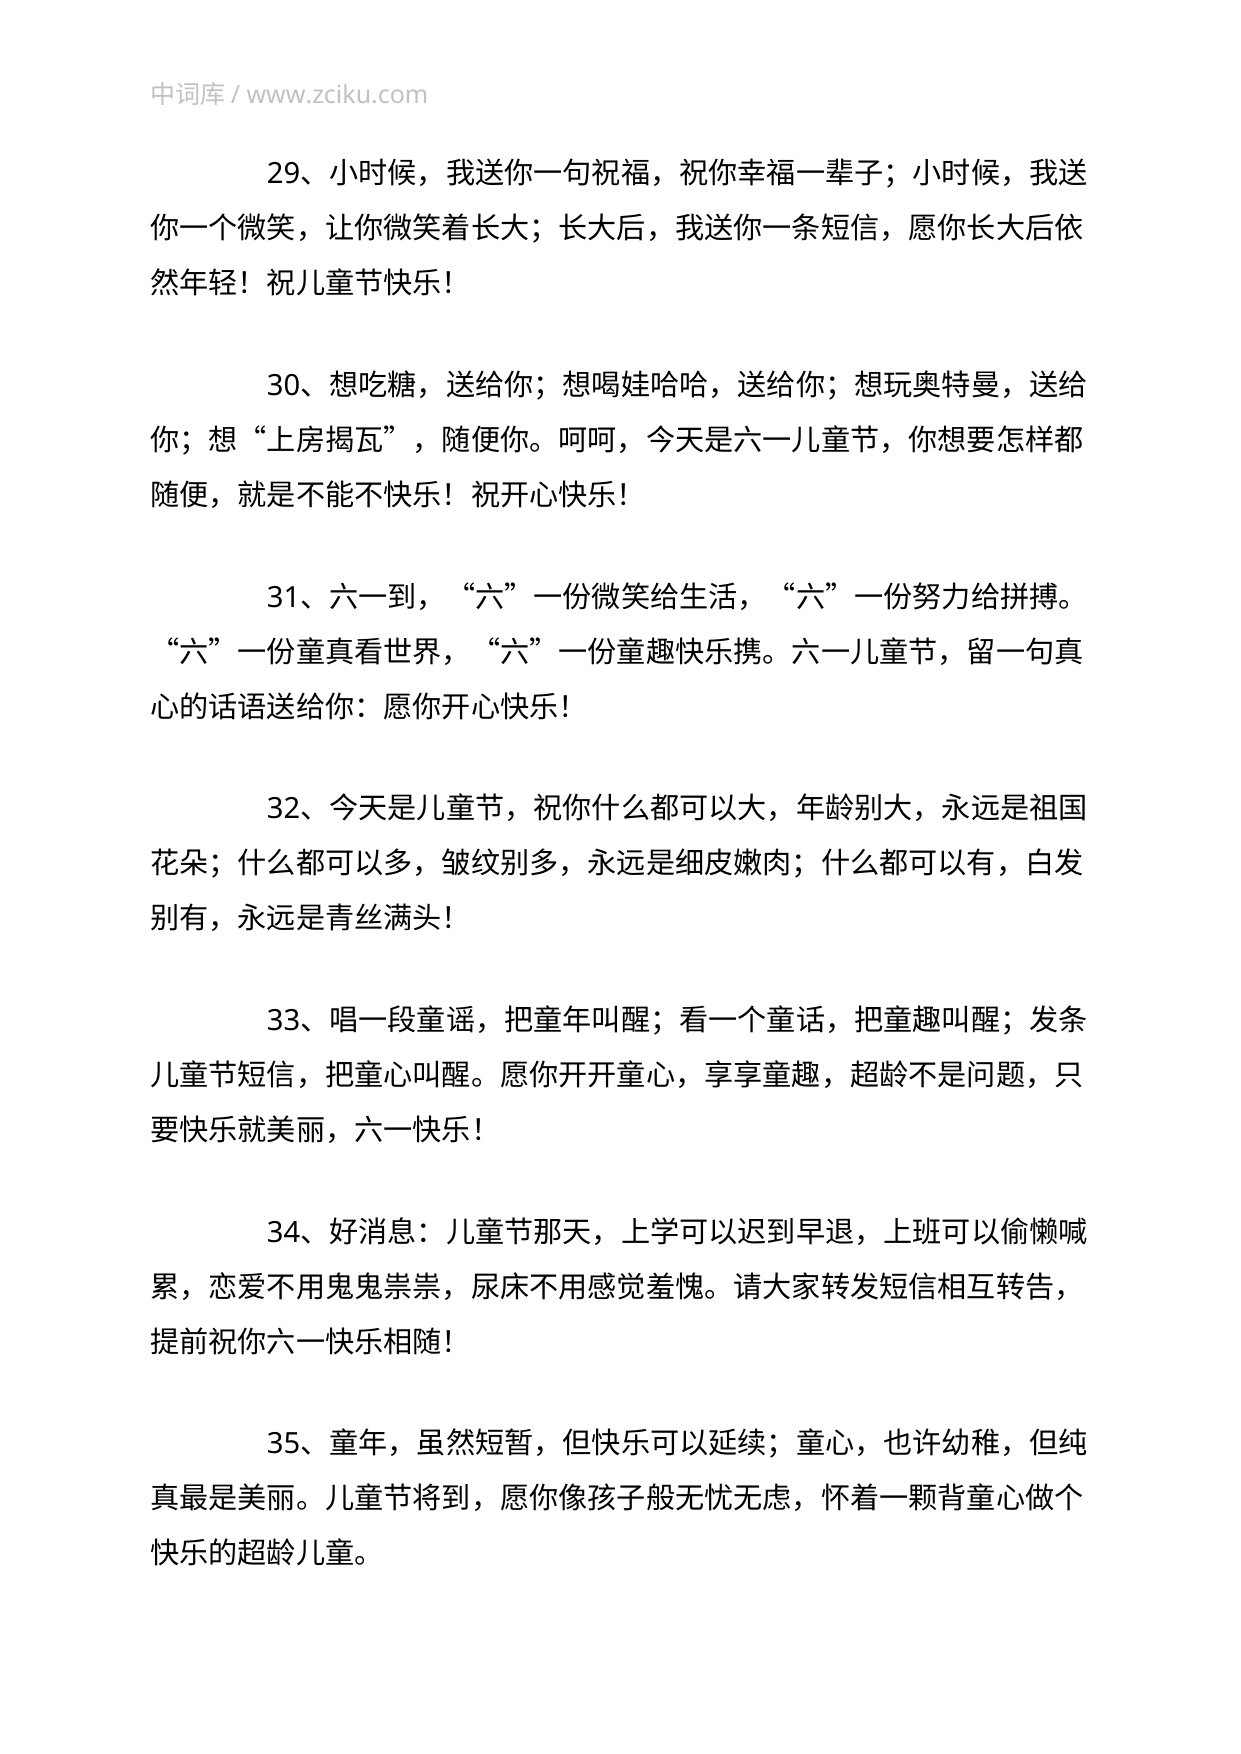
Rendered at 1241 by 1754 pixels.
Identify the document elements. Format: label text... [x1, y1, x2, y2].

text 30、想吃糖，送给你；想喝娃哈哈，送给你；想玩奥特曼，送给你；想“上房揭瓦”，随便你。呵呵，今天是六一儿童节，你想要怎样都随便，就是不能不快乐！祝开心快乐！ [150, 362, 1090, 514]
text 29、小时候，我送你一句祝福，祝你幸福一辈子；小时候，我送你一个微笑，让你微笑着长大；长大后，我送你一条短信，愿你长大后依然年轻！祝儿童节快乐！ [150, 150, 1090, 302]
text 32、今天是儿童节，祝你什么都可以大，年龄别大，永远是祖国花朵；什么都可以多，皱纹别多，永远是细皮嫩肉；什么都可以有，白发别有，永远是青丝满头！ [150, 785, 1090, 937]
text 33、唱一段童谣，把童年叫醒；看一个童话，把童趣叫醒；发条儿童节短信，把童心叫醒。愿你开开童心，享享童趣，超龄不是问题，只要快乐就美丽，六一快乐！ [150, 997, 1090, 1149]
text 35、童年，虽然短暂，但快乐可以延续；童心，也许幼稚，但纯真最是美丽。儿童节将到，愿你像孩子般无忧无虑，怀着一颗背童心做个快乐的超龄儿童。 [150, 1420, 1090, 1572]
text 34、好消息：儿童节那天，上学可以迟到早退，上班可以偷懒喊累，恋爱不用鬼鬼祟祟，尿床不用感觉羞愧。请大家转发短信相互转告，提前祝你六一快乐相随！ [150, 1208, 1090, 1361]
text 31、六一到，“六”一份微笑给生活，“六”一份努力给拼搏。“六”一份童真看世界，“六”一份童趣快乐携。六一儿童节，留一句真心的话语送给你：愿你开心快乐！ [150, 573, 1090, 726]
